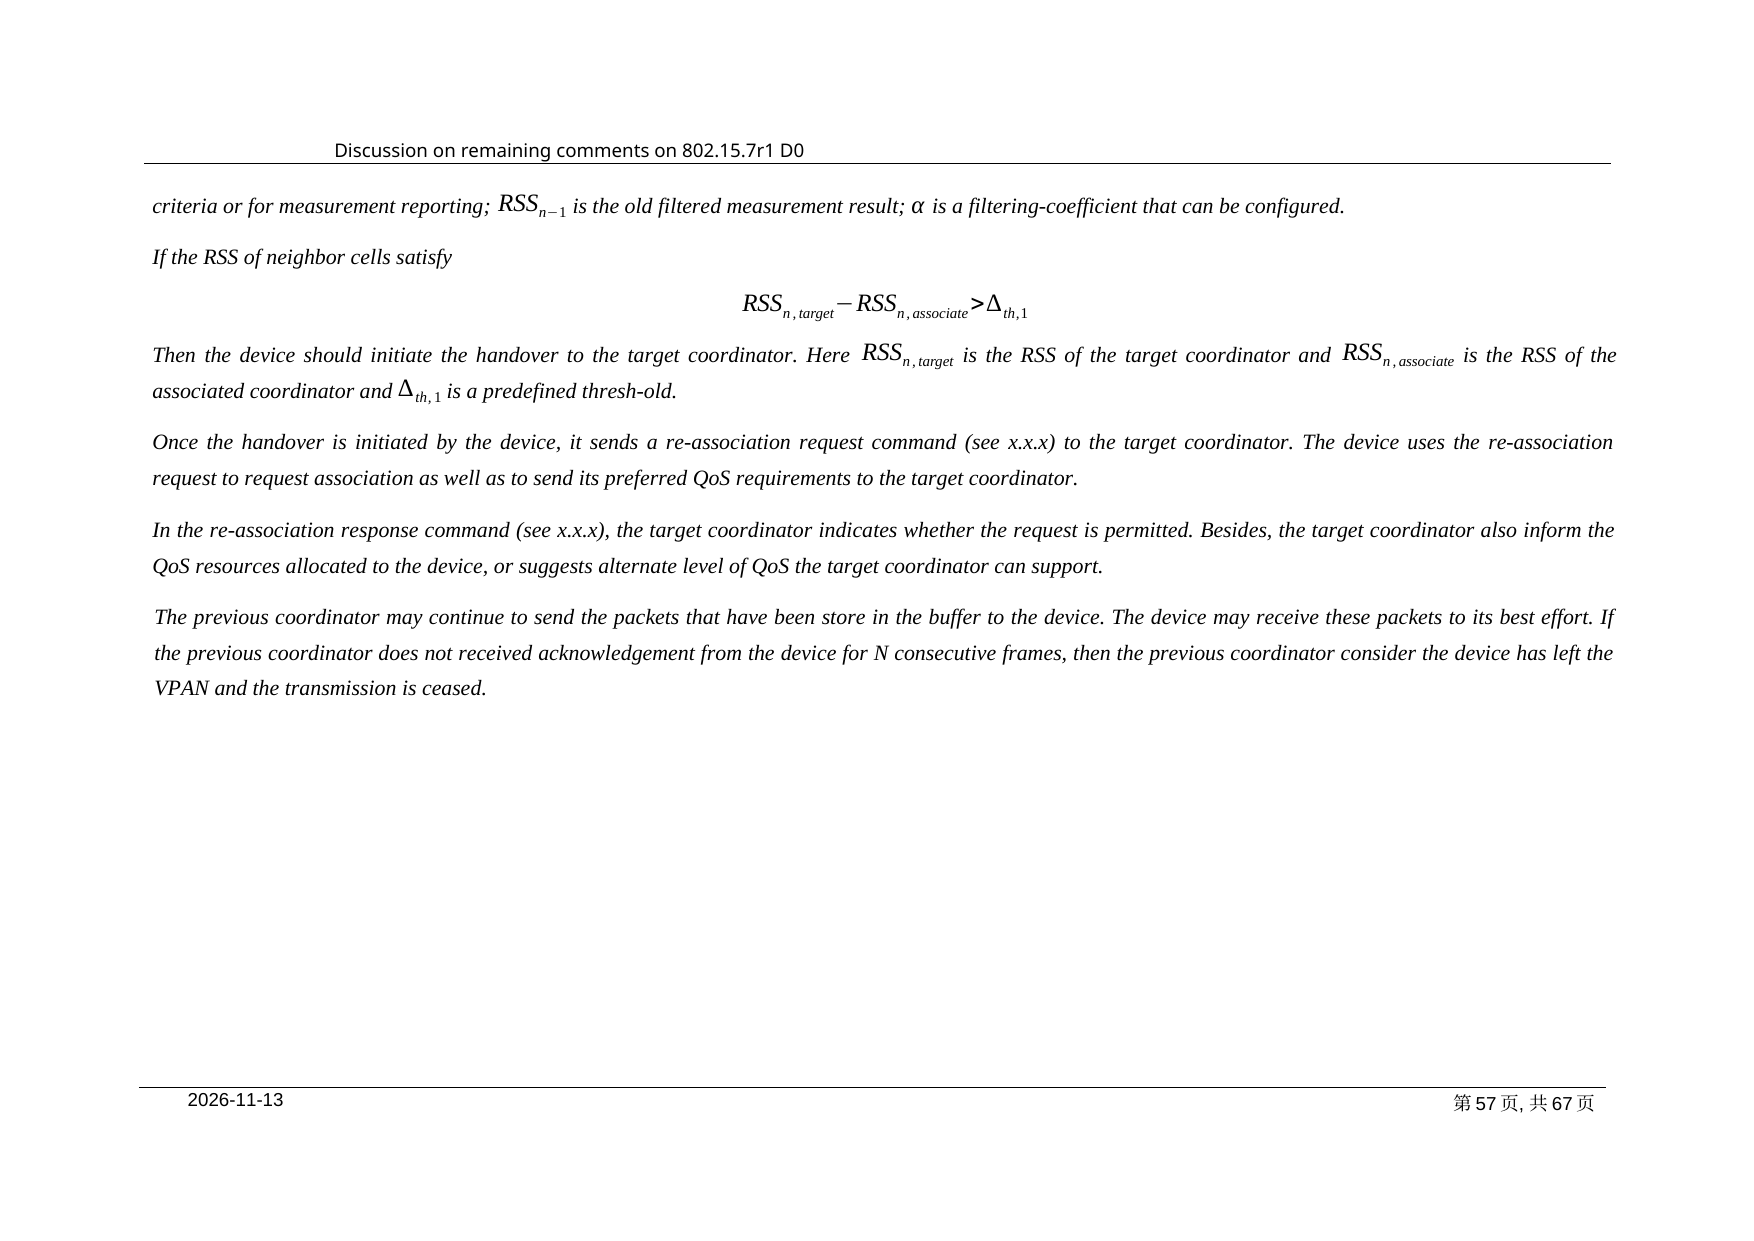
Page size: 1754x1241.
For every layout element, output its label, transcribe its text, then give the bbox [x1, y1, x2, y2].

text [152, 189, 1617, 222]
text In the re-association response command (see x.x.x), the target coordinator indicates whether the request is permitted. Besides, the target coordinator also inform the QoS resources allocated to the device, or suggests alternate level of QoS the target coordinator can support. [152, 513, 1617, 582]
text Then the device should initiate the handover to the target coordinator. Here is the RSS of the target coordinator and is the RSS of the associated coordinator and is a predefined thresh-old. [152, 338, 1617, 407]
text If the RSS of neighbor cells satisfy [152, 241, 1617, 273]
text The previous coordinator may continue to send the packets that have been store in the buffer to the device. The device may receive these packets to its best effort. If the previous coordinator does not received acknowledgement from the device for N consecutive frames, then the previous coordinator consider the device has left the VPAN and the transmission is ceased. [154, 601, 1617, 704]
text Once the handover is initiated by the device, it sends a re-association request command (see x.x.x) to the target coordinator. The device uses the re-association request to request association as well as to send its preferred QoS requirements to the target coordinator. [152, 426, 1617, 494]
